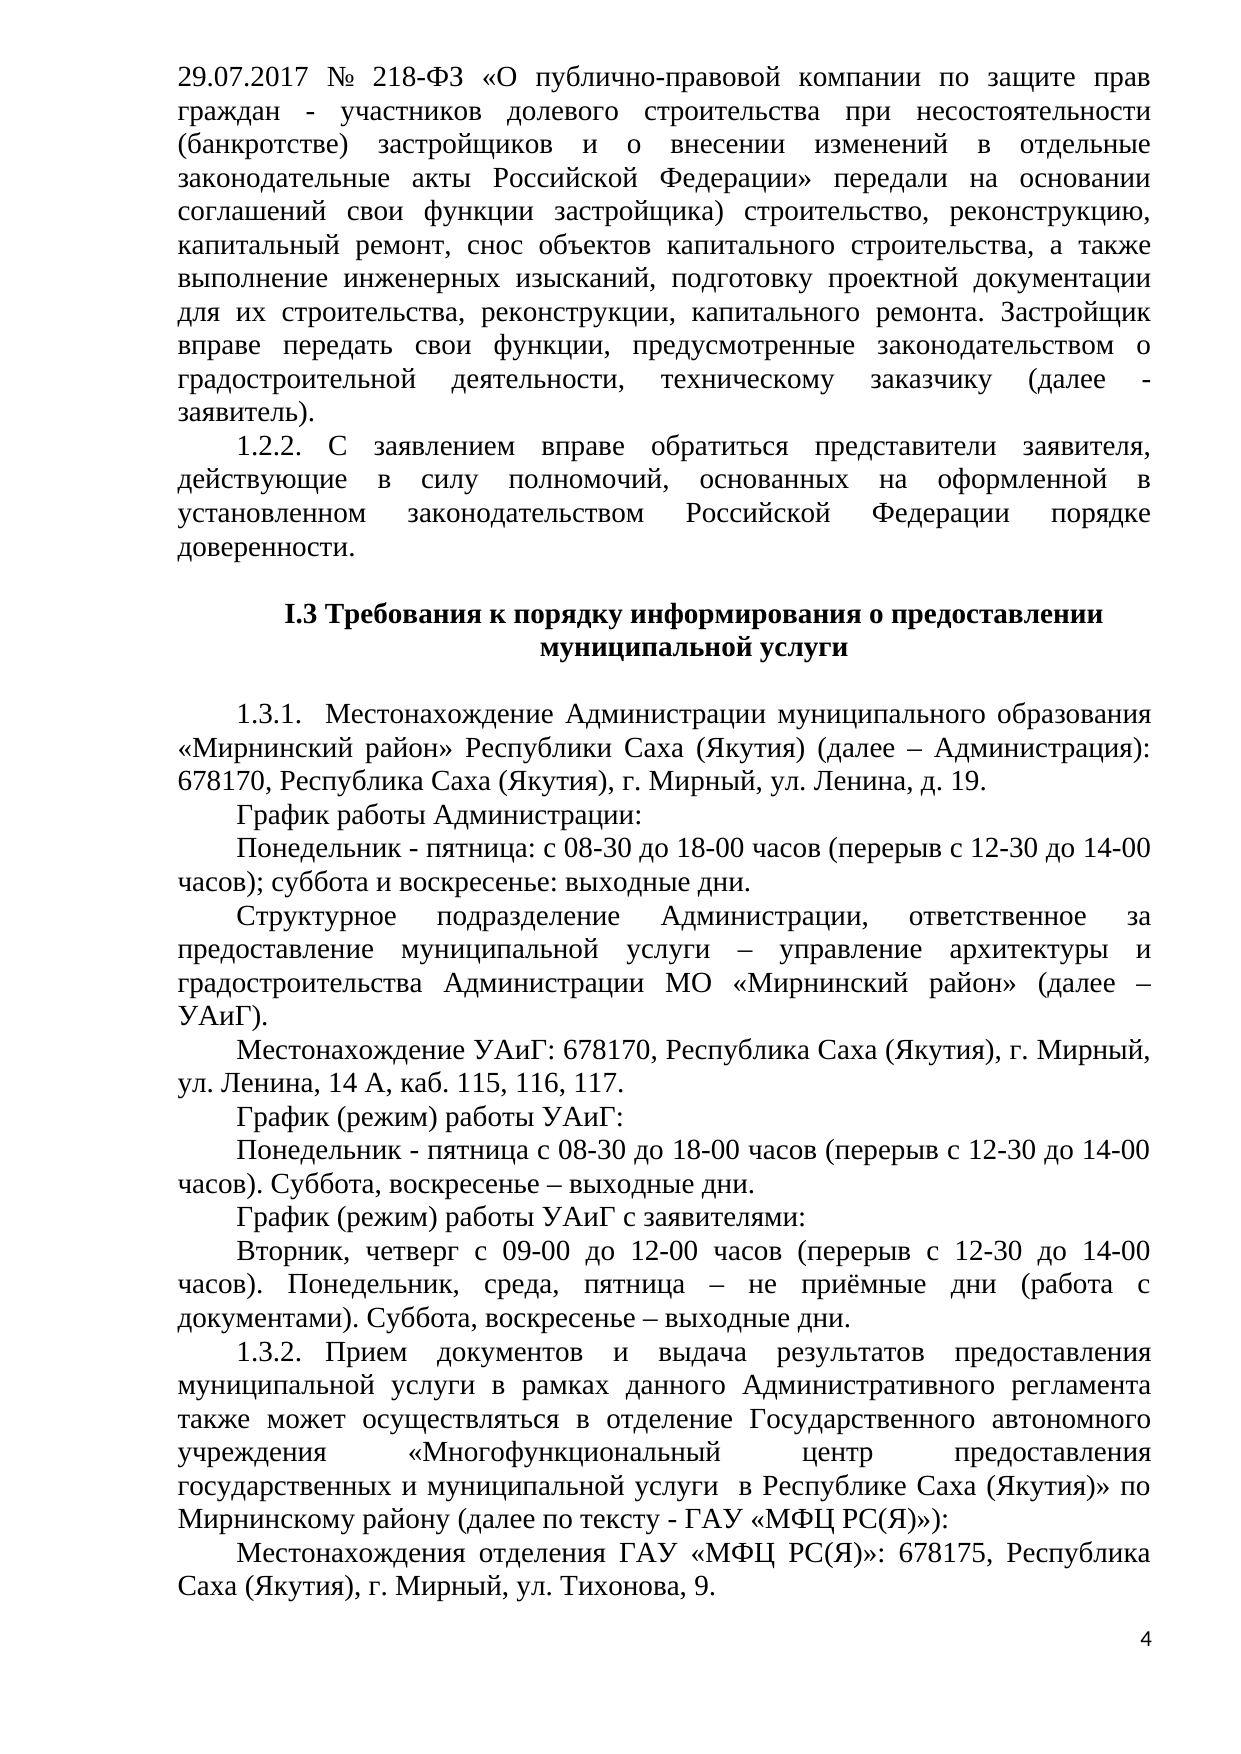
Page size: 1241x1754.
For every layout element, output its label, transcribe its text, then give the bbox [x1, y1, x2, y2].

text График работы Администрации: [177, 797, 1152, 831]
text 1.2.2. С заявлением вправе обратиться представители заявителя, действующие в силу полномочий, основанных на оформленной в установленном законодательством Российской Федерации порядке доверенности. [177, 428, 1152, 562]
text Понедельник - пятница: с 08-30 до 18-00 часов (перерыв с 12-30 до 14-00 часов); суббота и воскресенье: выходные дни. [177, 831, 1152, 898]
text Вторник, четверг с 09-00 до 12-00 часов (перерыв с 12-30 до 14-00 часов). Понедельник, среда, пятница – не приёмные дни (работа с документами). Суббота, воскресенье – выходные дни. [177, 1233, 1152, 1334]
list Требования к порядку информирования о предоставлении [177, 596, 1152, 629]
text Местонахождения отделения ГАУ «МФЦ РС(Я)»: 678175, Республика Саха (Якутия), г. Мирный, ул. Тихонова, 9. [177, 1535, 1152, 1602]
list Прием документов и выдача результатов предоставления муниципальной услуги в рамках данного Административного регламента также может осуществляться в отделение Государственного автономного учреждения «Многофункциональный центр предоставления государственных и муниципальной услуги в Республике Саха (Якутия)» по Мирнинскому району (далее по тексту - ГАУ «МФЦ РС(Я)»): [177, 1334, 1152, 1535]
text муниципальной услуги [177, 629, 1152, 663]
text Понедельник - пятница с 08-30 до 18-00 часов (перерыв с 12-30 до 14-00 часов). Суббота, воскресенье – выходные дни. [177, 1132, 1152, 1199]
text Структурное подразделение Администрации, ответственное за предоставление муниципальной услуги – управление архитектуры и градостроительства Администрации МО «Мирнинский район» (далее – УАиГ). [177, 898, 1152, 1032]
list Местонахождение Администрации муниципального образования «Мирнинский район» Республики Саха (Якутия) (далее – Администрация): 678170, Республика Саха (Якутия), г. Мирный, ул. Ленина, д. 19. [177, 696, 1152, 797]
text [177, 59, 1152, 428]
text График (режим) работы УАиГ с заявителями: [177, 1199, 1152, 1233]
text График (режим) работы УАиГ: [177, 1099, 1152, 1132]
text Местонахождение УАиГ: 678170, Республика Саха (Якутия), г. Мирный, ул. Ленина, 14 А, каб. 115, 116, 117. [177, 1032, 1152, 1099]
